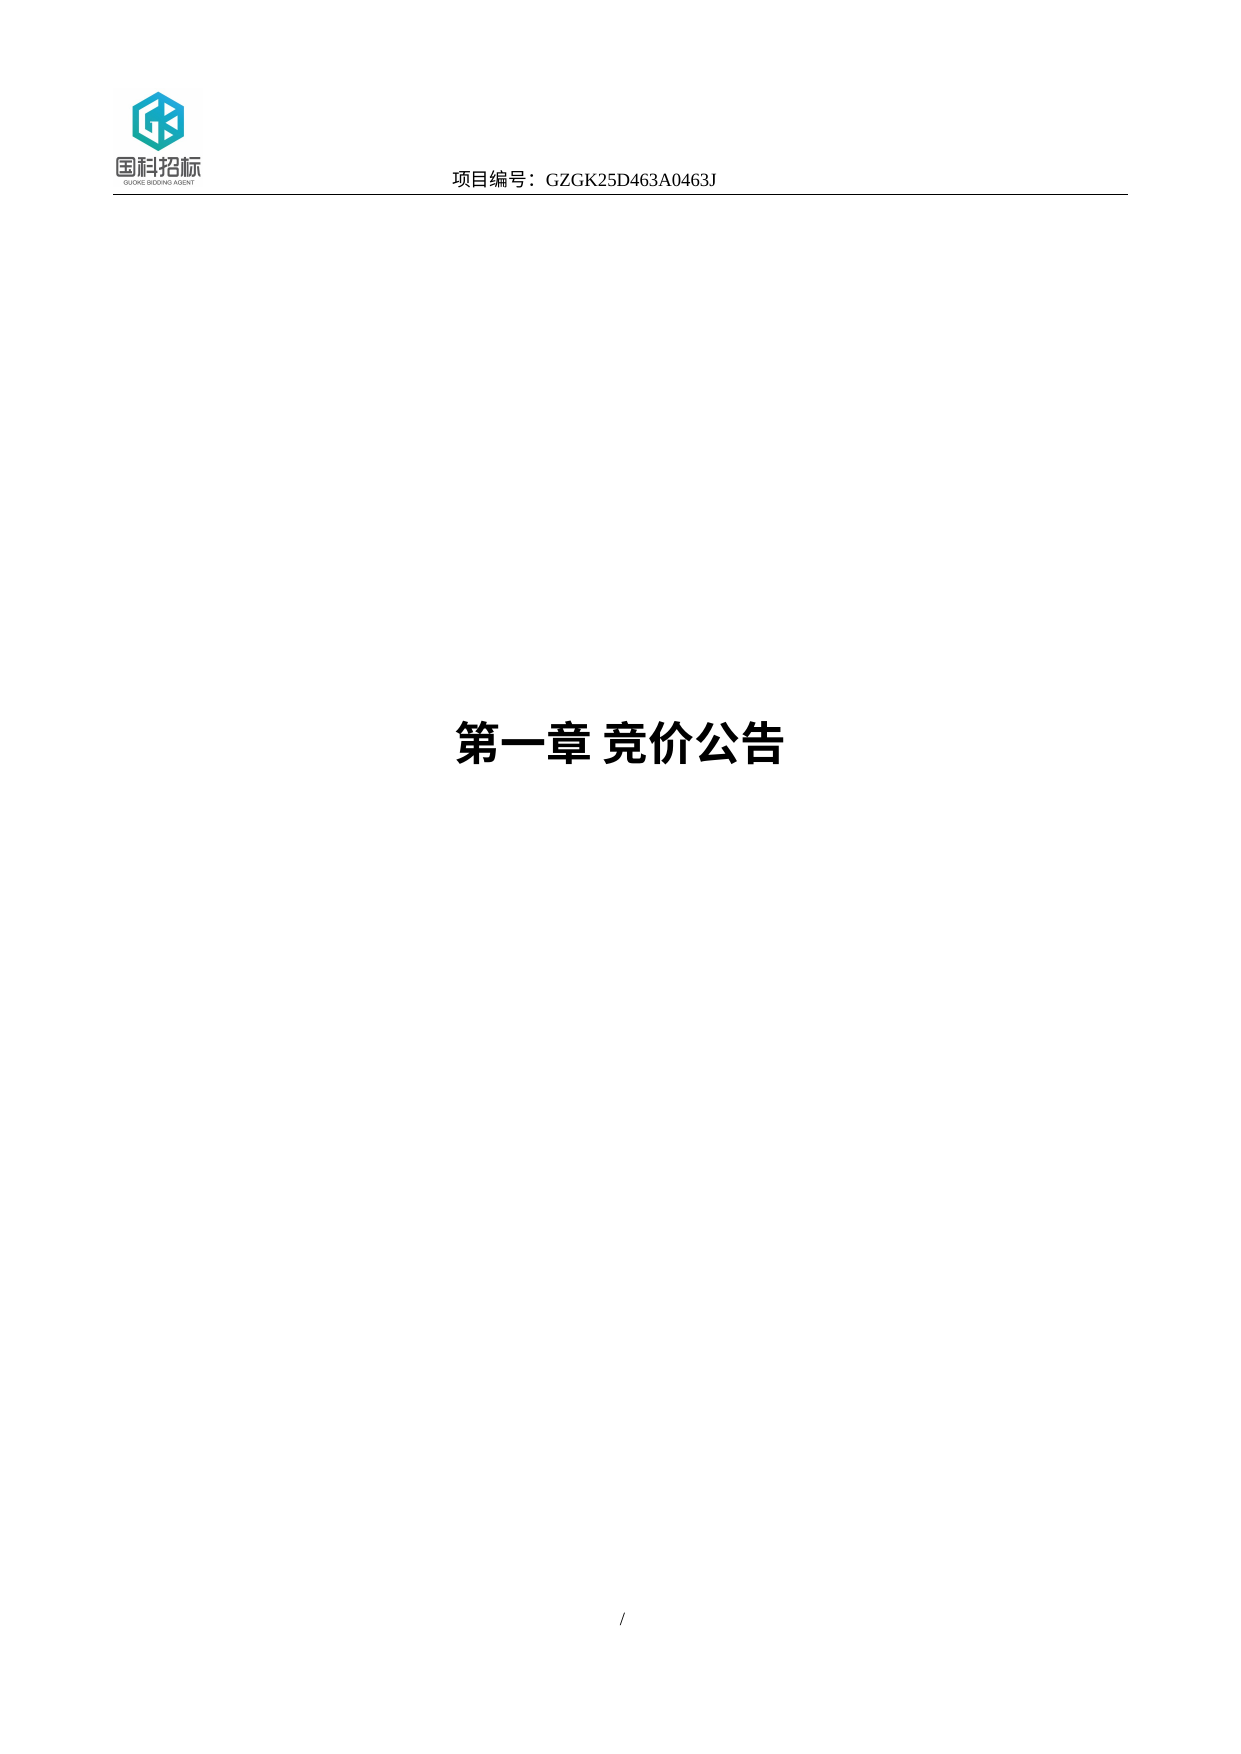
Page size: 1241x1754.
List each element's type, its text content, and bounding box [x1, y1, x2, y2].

subtitle 第一章 竞价公告 [112, 691, 1128, 789]
picture [112, 88, 204, 187]
